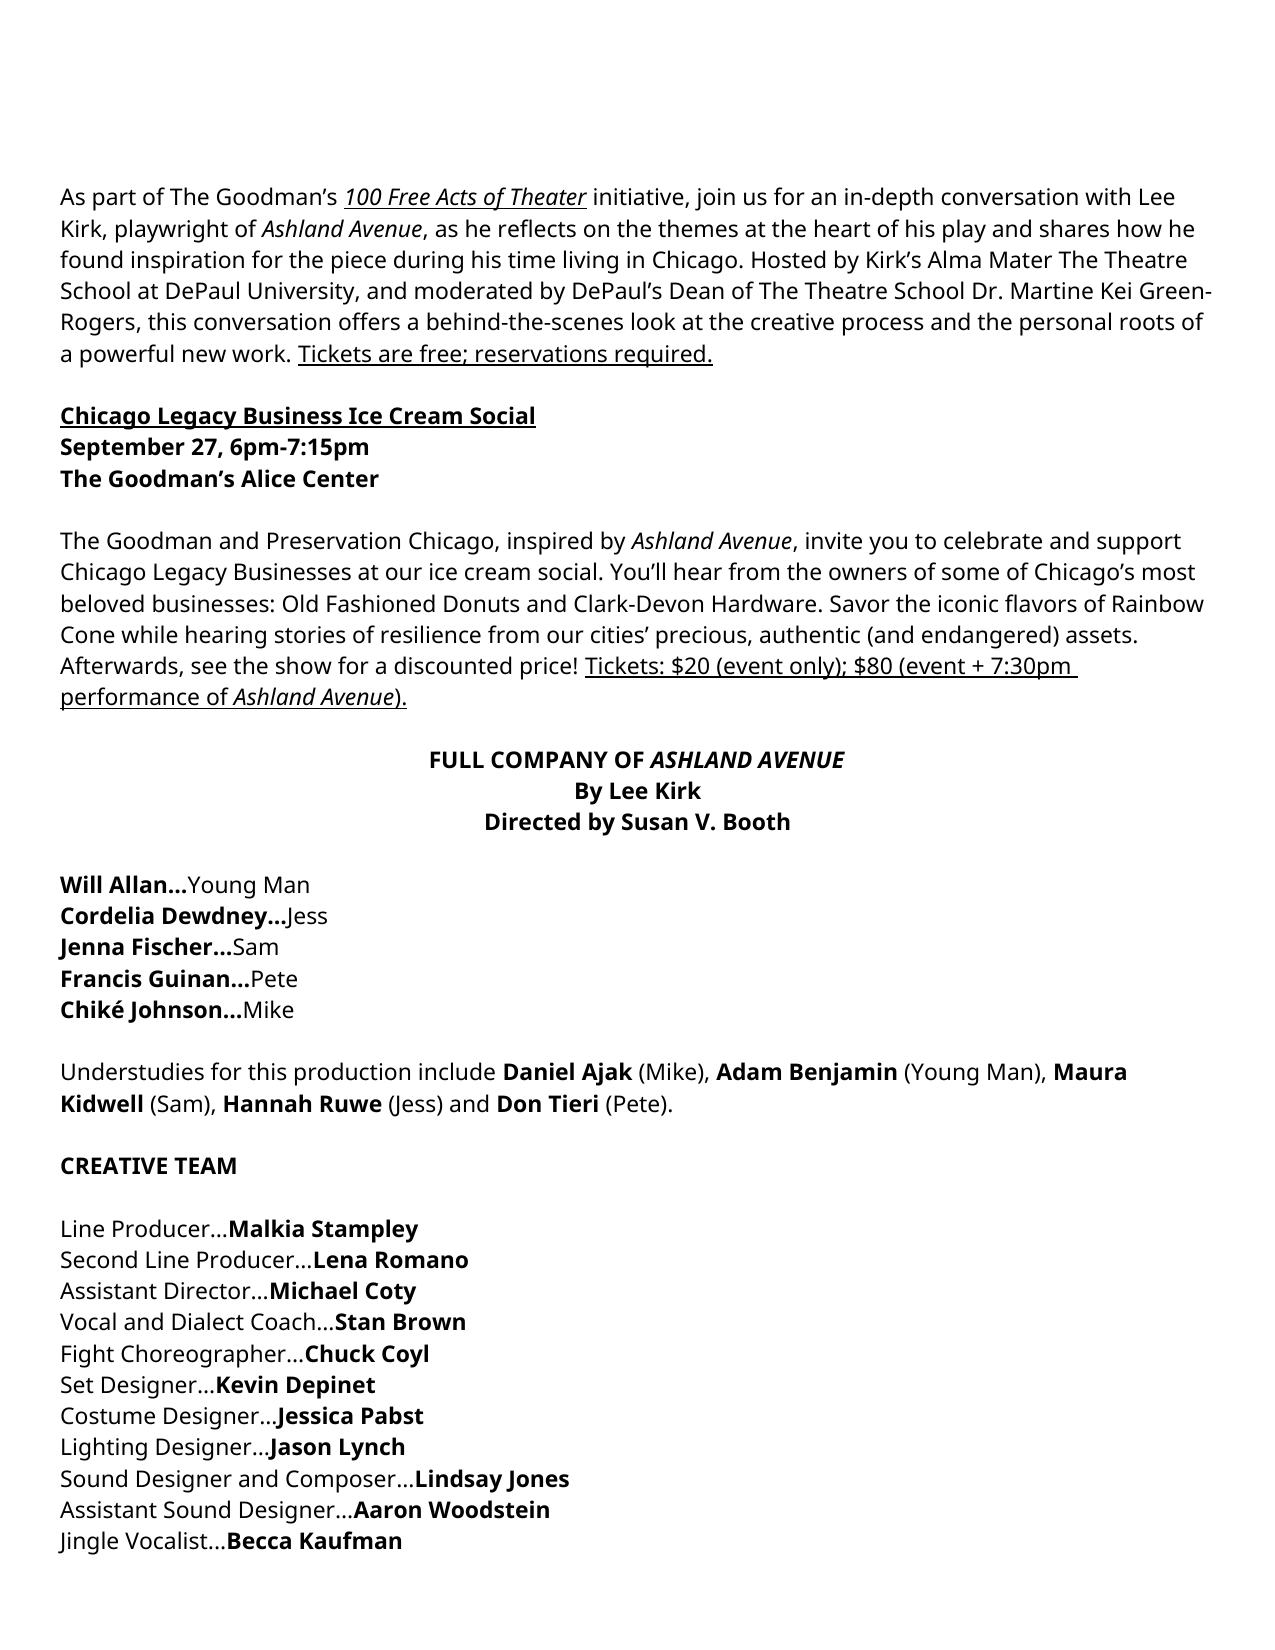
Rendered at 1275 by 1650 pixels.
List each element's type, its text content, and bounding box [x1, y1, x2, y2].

text Vocal and Dialect Coach…Stan Brown [60, 1306, 1215, 1337]
text Set Designer…Kevin Depinet [60, 1369, 1215, 1400]
text As part of The Goodman’s 100 Free Acts of Theater initiative, join us for an in-depth conversation with Lee Kirk, playwright of Ashland Avenue, as he reflects on the themes at the heart of his play and shares how he found inspiration for the piece during his time living in Chicago. Hosted by Kirk’s Alma Mater The Theatre School at DePaul University, and moderated by DePaul’s Dean of The Theatre School Dr. Martine Kei Green-Rogers, this conversation offers a behind-the-scenes look at the creative process and the personal roots of a powerful new work. Tickets are free; reservations required. [60, 181, 1215, 369]
text Lighting Designer…Jason Lynch [60, 1431, 1215, 1462]
text The Goodman’s Alice Center [60, 462, 1215, 494]
text Second Line Producer…Lena Romano [60, 1244, 1215, 1275]
text The Goodman and Preservation Chicago, inspired by Ashland Avenue, invite you to celebrate and support Chicago Legacy Businesses at our ice cream social. You’ll hear from the owners of some of Chicago’s most beloved businesses: Old Fashioned Donuts and Clark-Devon Hardware. Savor the iconic flavors of Rainbow Cone while hearing stories of resilience from our cities’ precious, authentic (and endangered) assets. Afterwards, see the show for a discounted price! Tickets: $20 (event only); $80 (event + 7:30pm performance of Ashland Avenue). [60, 525, 1215, 712]
text Sound Designer and Composer…Lindsay Jones [60, 1462, 1215, 1494]
text Jingle Vocalist...Becca Kaufman [60, 1525, 1215, 1556]
text Chiké Johnson…Mike [60, 994, 1215, 1025]
text Fight Choreographer…Chuck Coyl [60, 1337, 1215, 1369]
text FULL COMPANY OF ASHLAND AVENUE [60, 744, 1215, 775]
text Assistant Director…Michael Coty [60, 1275, 1215, 1306]
text Jenna Fischer…Sam [60, 931, 1215, 962]
text Chicago Legacy Business Ice Cream Social [60, 400, 1215, 431]
text September 27, 6pm-7:15pm [60, 431, 1215, 462]
text Cordelia Dewdney…Jess [60, 900, 1215, 931]
text Assistant Sound Designer…Aaron Woodstein [60, 1494, 1215, 1525]
text Understudies for this production include Daniel Ajak (Mike), Adam Benjamin (Young Man), Maura Kidwell (Sam), Hannah Ruwe (Jess) and Don Tieri (Pete). [60, 1056, 1215, 1119]
text Line Producer…Malkia Stampley [60, 1212, 1215, 1244]
text CREATIVE TEAM [60, 1150, 1215, 1181]
text By Lee Kirk [60, 775, 1215, 806]
text Directed by Susan V. Booth [60, 806, 1215, 837]
text Francis Guinan…Pete [60, 962, 1215, 994]
text Costume Designer…Jessica Pabst [60, 1400, 1215, 1431]
text Will Allan…Young Man [60, 869, 1215, 900]
